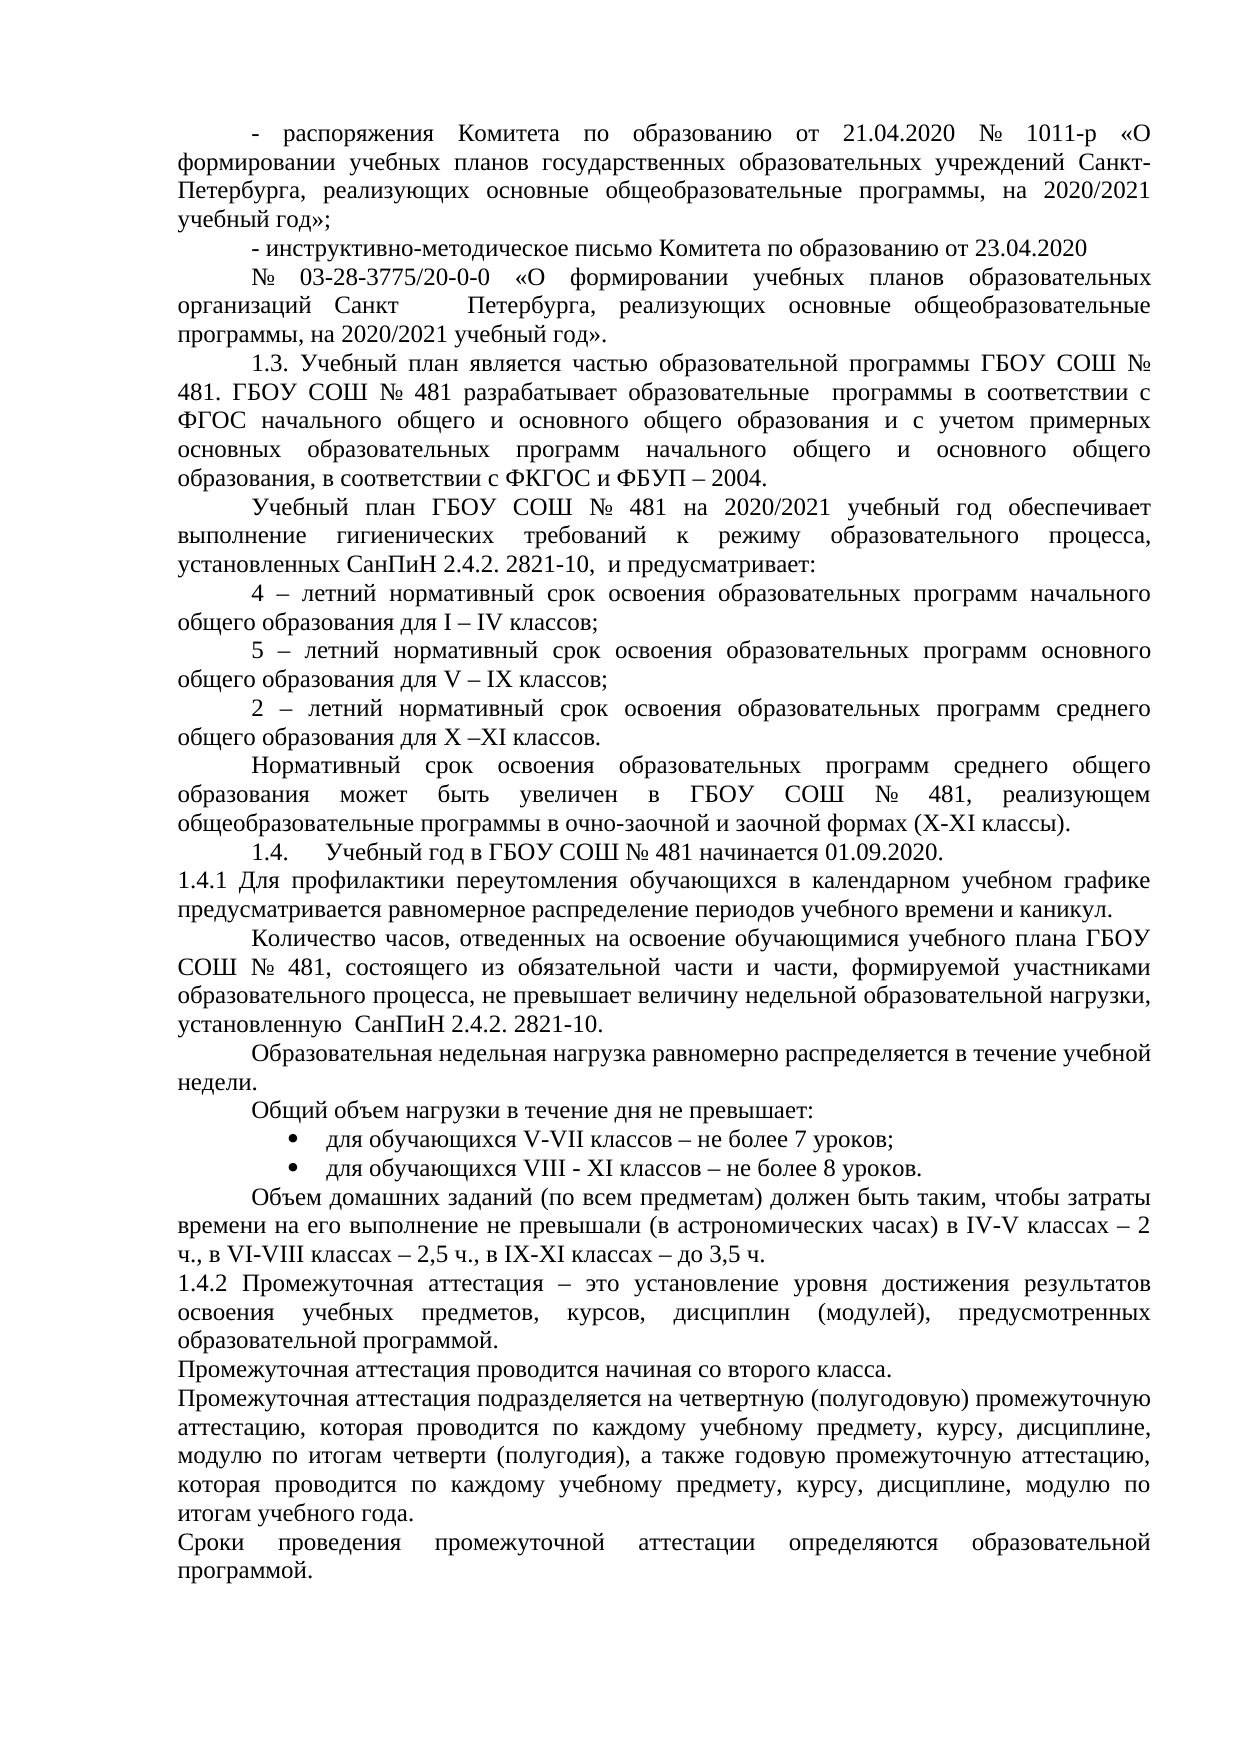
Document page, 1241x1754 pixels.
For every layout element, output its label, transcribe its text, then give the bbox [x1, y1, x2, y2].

text Нормативный срок освоения образовательных программ среднего общего образования может быть увеличен в ГБОУ СОШ № 481, реализующем общеобразовательные программы в очно-заочной и заочной формах (Х-ХI классы). [177, 751, 1152, 837]
text 1.4.1 Для профилактики переутомления обучающихся в календарном учебном графике предусматривается равномерное распределение периодов учебного времени и каникул. [177, 866, 1152, 923]
text Количество часов, отведенных на освоение обучающимися учебного плана ГБОУ СОШ № 481, состоящего из обязательной части и части, формируемой участниками образовательного процесса, не превышает величину недельной образовательной нагрузки, установленную СанПиН 2.4.2. 2821-10. [177, 923, 1152, 1038]
list для обучающихся VIII - XI классов – не более 8 уроков. [288, 1153, 1152, 1182]
text Образовательная недельная нагрузка равномерно распределяется в течение учебной недели. [177, 1038, 1152, 1096]
text Промежуточная аттестация подразделяется на четвертную (полугодовую) промежуточную аттестацию, которая проводится по каждому учебному предмету, курсу, дисциплине, модулю по итогам четверти (полугодия), а также годовую промежуточную аттестацию, которая проводится по каждому учебному предмету, курсу, дисциплине, модулю по итогам учебного года. [177, 1383, 1152, 1527]
list для обучающихся V-VII классов – не более 7 уроков; [288, 1124, 1152, 1153]
text Общий объем нагрузки в течение дня не превышает: [177, 1096, 1152, 1124]
text Промежуточная аттестация проводится начиная со второго класса. [177, 1354, 1152, 1383]
text 1.4.2 Промежуточная аттестация – это установление уровня достижения результатов освоения учебных предметов, курсов, дисциплин (модулей), предусмотренных образовательной программой. [177, 1268, 1152, 1354]
text 4 – летний нормативный срок освоения образовательных программ начального общего образования для I – IV классов; [177, 578, 1152, 636]
list Учебный год в ГБОУ СОШ № 481 начинается 01.09.2020. [251, 837, 1152, 866]
text 5 – летний нормативный срок освоения образовательных программ основного общего образования для V – IX классов; [177, 636, 1152, 693]
text Объем домашних заданий (по всем предметам) должен быть таким, чтобы затраты времени на его выполнение не превышали (в астрономических часах) в IV-V классах – 2 ч., в VI-VIII классах – 2,5 ч., в IX-XI классах – до 3,5 ч. [177, 1182, 1152, 1268]
text Учебный план ГБОУ СОШ № 481 на 2020/2021 учебный год обеспечивает выполнение гигиенических требований к режиму образовательного процесса, установленных СанПиН 2.4.2. 2821-10, и предусматривает: [177, 492, 1152, 578]
text 2 – летний нормативный срок освоения образовательных программ среднего общего образования для X –XI классов. [177, 693, 1152, 751]
text - инструктивно-методическое письмо Комитета по образованию от 23.04.2020 [177, 233, 1152, 262]
text Сроки проведения промежуточной аттестации определяются образовательной программой. [177, 1527, 1152, 1584]
text - распоряжения Комитета по образованию от 21.04.2020 № 1011-р «О формировании учебных планов государственных образовательных учреждений Санкт-Петербурга, реализующих основные общеобразовательные программы, на 2020/2021 учебный год»; [177, 118, 1152, 233]
text 1.3. Учебный план является частью образовательной программы ГБОУ СОШ № 481. ГБОУ СОШ № 481 разрабатывает образовательные программы в соответствии с ФГОС начального общего и основного общего образования и с учетом примерных основных образовательных программ начального общего и основного общего образования, в соответствии с ФКГОС и ФБУП – 2004. [177, 348, 1152, 492]
text № 03-28-3775/20-0-0 «О формировании учебных планов образовательных организаций Санкт Петербурга, реализующих основные общеобразовательные программы, на 2020/2021 учебный год». [177, 262, 1152, 348]
